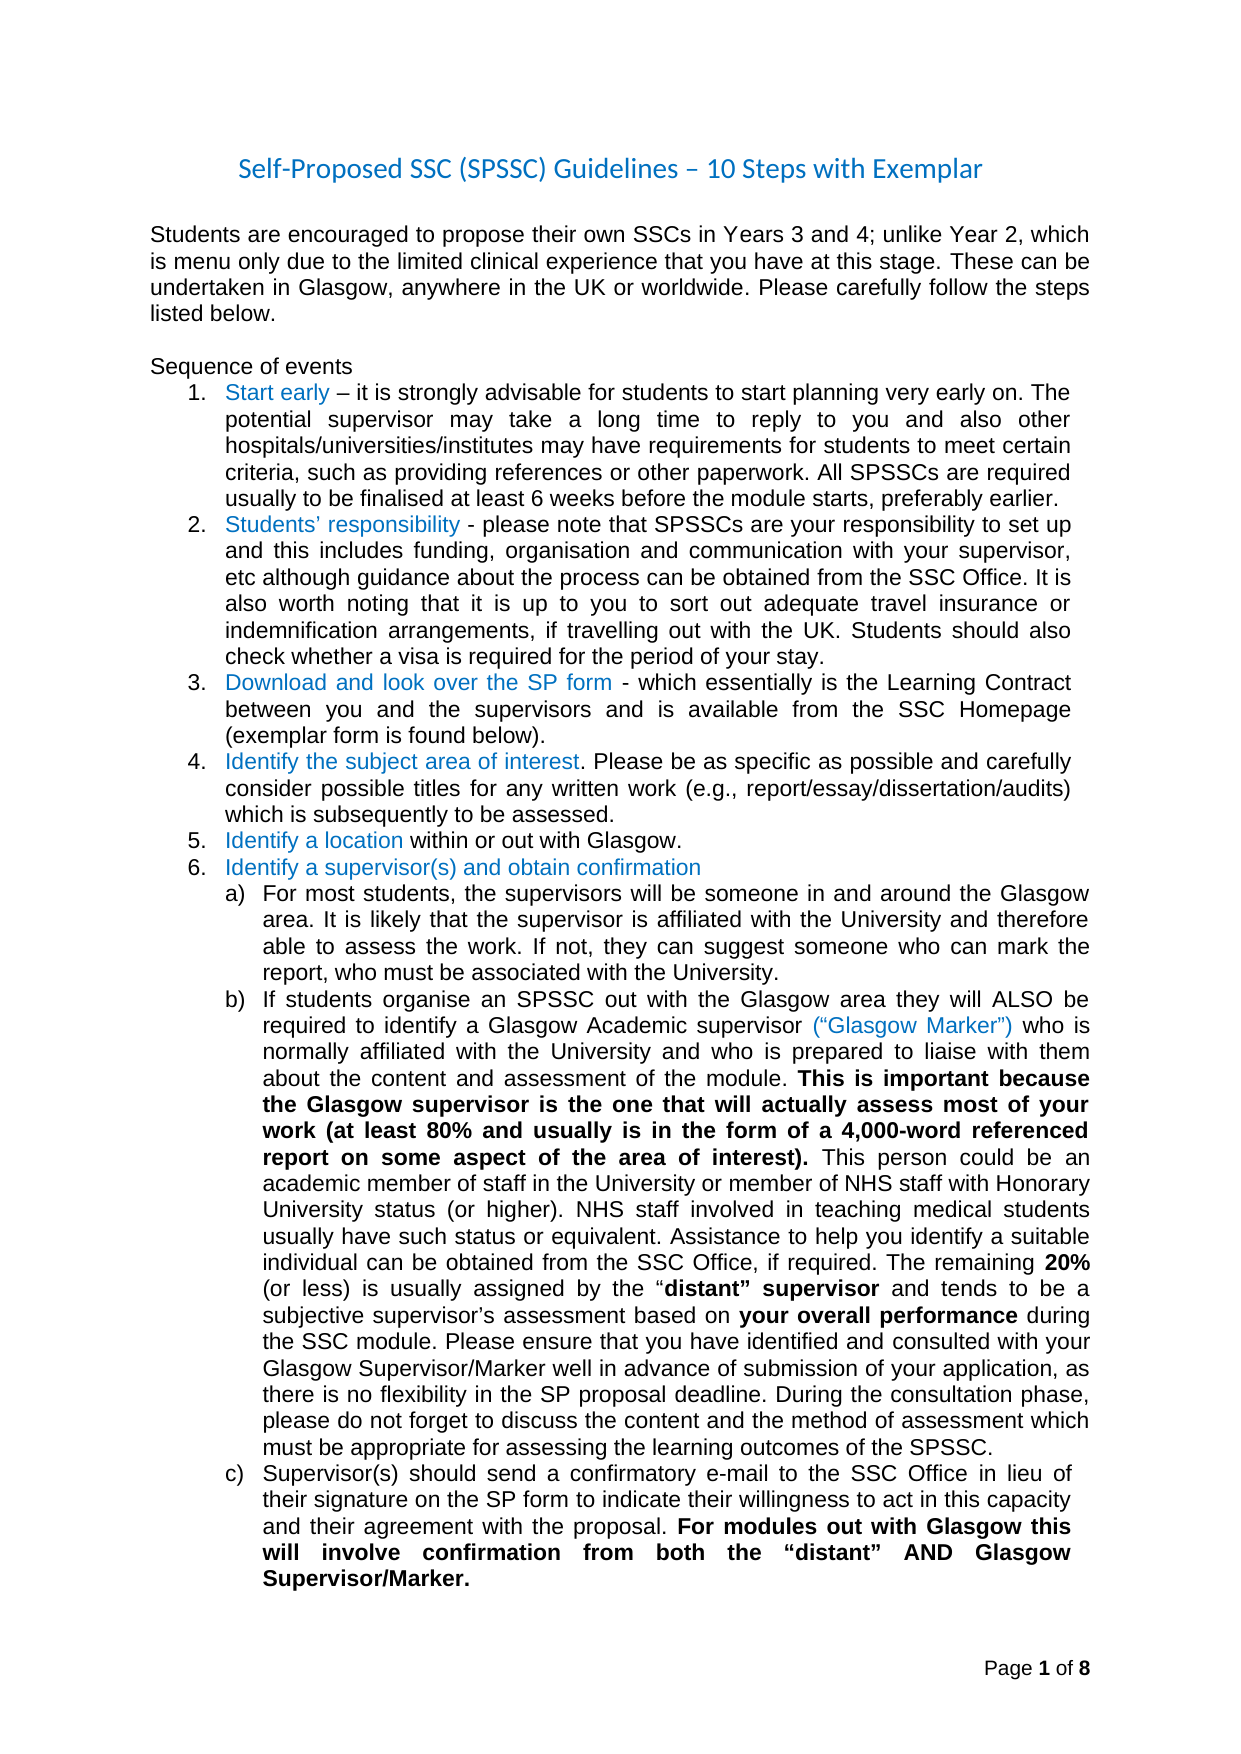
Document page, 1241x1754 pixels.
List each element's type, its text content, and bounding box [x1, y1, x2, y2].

text Students are encouraged to propose their own SSCs in Years 3 and 4; unlike Year 2, which is menu only due to the limited clinical experience that you have at this stage. These can be undertaken in Glasgow, anywhere in the UK or worldwide. Please carefully follow the steps listed below. [150, 221, 1090, 327]
text Sequence of events [150, 353, 1072, 379]
list Identify a supervisor(s) and obtain confirmation [187, 854, 1072, 880]
text Self-Proposed SSC (SPSSC) Guidelines – 10 Steps with Exemplar [150, 150, 1072, 186]
list If students organise an SPSSC out with the Glasgow area they will ALSO be required to identify a Glasgow Academic supervisor (“Glasgow Marker”) who is normally affiliated with the University and who is prepared to liaise with them about the content and assessment of the module. This is important because the Glasgow supervisor is the one that will actually assess most of your work (at least 80% and usually is in the form of a 4,000-word referenced report on some aspect of the area of interest). This person could be an academic member of staff in the University or member of NHS staff with Honorary University status (or higher). NHS staff involved in teaching medical students usually have such status or equivalent. Assistance to help you identify a suitable individual can be obtained from the SSC Office, if required. The remaining 20% (or less) is usually assigned by the “distant” supervisor and tends to be a subjective supervisor’s assessment based on your overall performance during the SSC module. Please ensure that you have identified and consulted with your Glasgow Supervisor/Marker well in advance of submission of your application, as there is no flexibility in the SP proposal deadline. During the consultation phase, please do not forget to discuss the content and the method of assessment which must be appropriate for assessing the learning outcomes of the SPSSC. [225, 986, 1090, 1460]
list Identify the subject area of interest. Please be as specific as possible and carefully consider possible titles for any written work (e.g., report/essay/dissertation/audits) which is subsequently to be assessed. [187, 748, 1072, 827]
list Start early – it is strongly advisable for students to start planning very early on. The potential supervisor may take a long time to reply to you and also other hospitals/universities/institutes may have requirements for students to meet certain criteria, such as providing references or other paperwork. All SPSSCs are required usually to be finalised at least 6 weeks before the module starts, preferably earlier. [187, 379, 1072, 511]
list Identify a location within or out with Glasgow. [187, 827, 1072, 854]
list Students’ responsibility - please note that SPSSCs are your responsibility to set up and this includes funding, organisation and communication with your supervisor, etc although guidance about the process can be obtained from the SSC Office. It is also worth noting that it is up to you to sort out adequate travel insurance or indemnification arrangements, if travelling out with the UK. Students should also check whether a visa is required for the period of your stay. [187, 511, 1072, 669]
list Supervisor(s) should send a confirmatory e-mail to the SSC Office in lieu of their signature on the SP form to indicate their willingness to act in this capacity and their agreement with the proposal. For modules out with Glasgow this will involve confirmation from both the “distant” AND Glasgow Supervisor/Marker. [225, 1460, 1072, 1592]
list For most students, the supervisors will be someone in and around the Glasgow area. It is likely that the supervisor is affiliated with the University and therefore able to assess the work. If not, they can suggest someone who can mark the report, who must be associated with the University. [225, 880, 1090, 986]
list Download and look over the SP form - which essentially is the Learning Contract between you and the supervisors and is available from the SSC Homepage (exemplar form is found below). [187, 669, 1072, 748]
